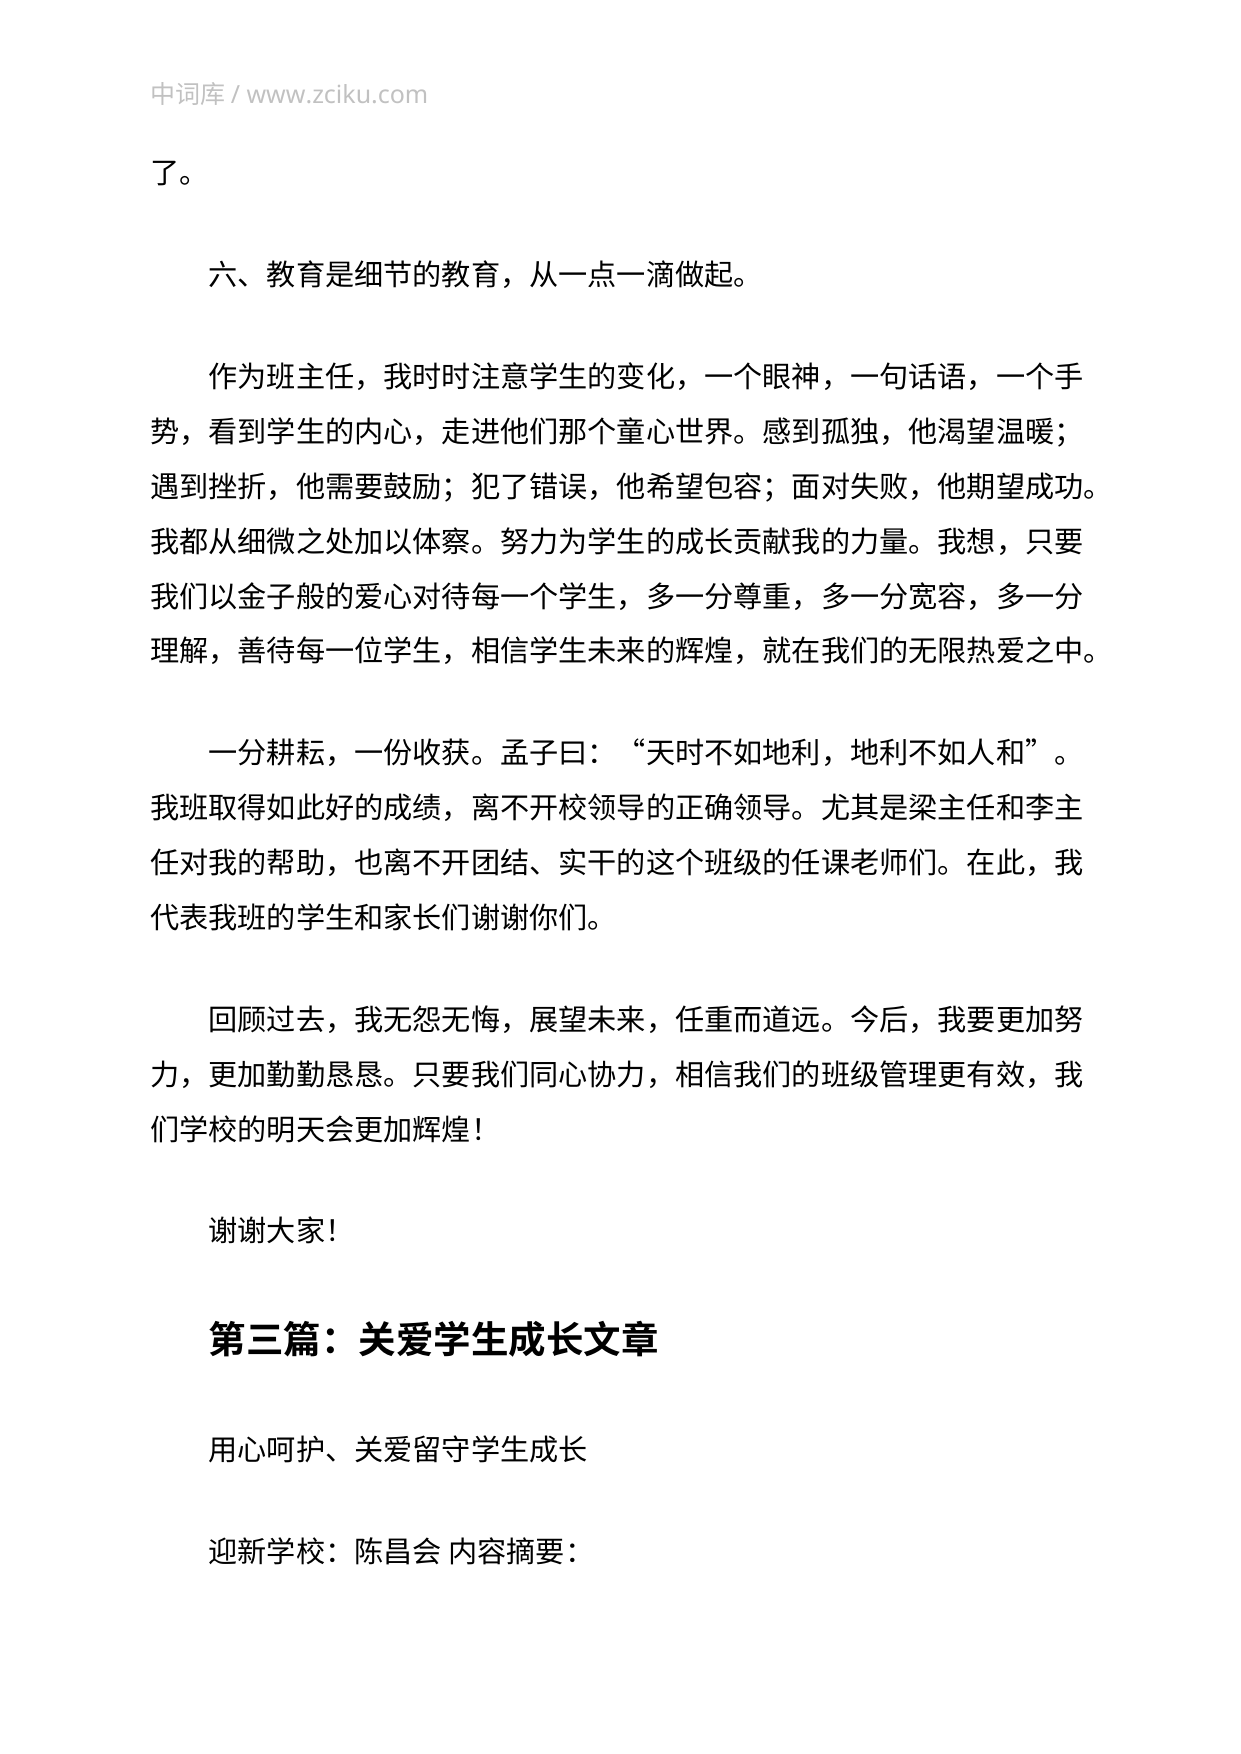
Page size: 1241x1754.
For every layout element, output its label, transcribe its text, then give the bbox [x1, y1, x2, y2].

text 第三篇：关爱学生成长文章 [150, 1309, 1090, 1364]
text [150, 150, 1090, 192]
text 迎新学校：陈昌会 内容摘要： [150, 1529, 1090, 1571]
text 用心呵护、关爱留守学生成长 [150, 1427, 1090, 1469]
text 六、教育是细节的教育，从一点一滴做起。 [150, 252, 1090, 294]
text 谢谢大家！ [150, 1208, 1090, 1250]
text 回顾过去，我无怨无悔，展望未来，任重而道远。今后，我要更加努力，更加勤勤恳恳。只要我们同心协力，相信我们的班级管理更有效，我们学校的明天会更加辉煌！ [150, 996, 1090, 1148]
text 作为班主任，我时时注意学生的变化，一个眼神，一句话语，一个手势，看到学生的内心，走进他们那个童心世界。感到孤独，他渴望温暖；遇到挫折，他需要鼓励；犯了错误，他希望包容；面对失败，他期望成功。我都从细微之处加以体察。努力为学生的成长贡献我的力量。我想，只要我们以金子般的爱心对待每一个学生，多一分尊重，多一分宽容，多一分理解，善待每一位学生，相信学生未来的辉煌，就在我们的无限热爱之中。 [150, 353, 1090, 670]
text 一分耕耘，一份收获。孟子曰：“天时不如地利，地利不如人和”。我班取得如此好的成绩，离不开校领导的正确领导。尤其是梁主任和李主任对我的帮助，也离不开团结、实干的这个班级的任课老师们。在此，我代表我班的学生和家长们谢谢你们。 [150, 730, 1090, 937]
